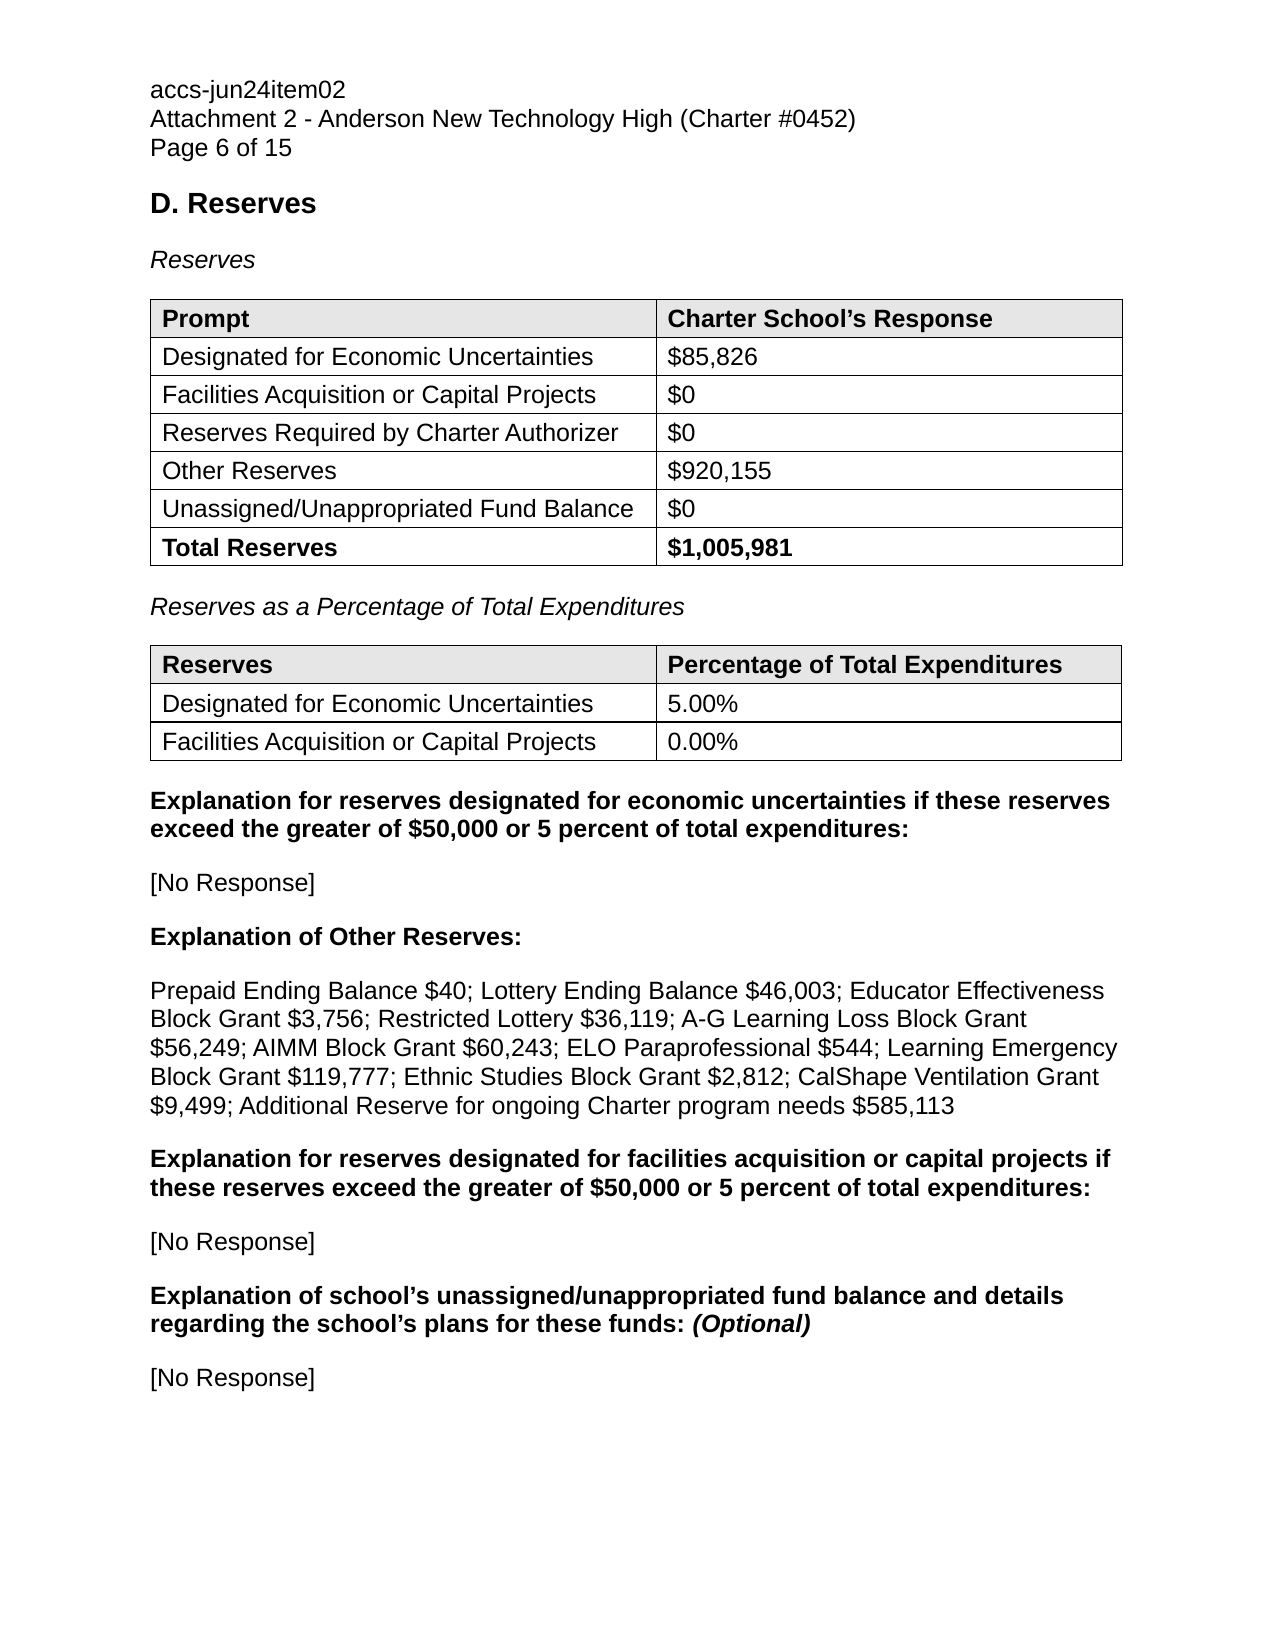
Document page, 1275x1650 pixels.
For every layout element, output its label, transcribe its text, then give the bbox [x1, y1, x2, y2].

table_header Reserves [151, 646, 656, 683]
table_cell Facilities Acquisition or Capital Projects [151, 723, 656, 759]
table_cell Unassigned/Unappropriated Fund Balance [151, 490, 656, 527]
table_cell Designated for Economic Uncertainties [151, 684, 656, 721]
table_header Charter School’s Response [657, 300, 1122, 337]
text Prepaid Ending Balance $40; Lottery Ending Balance $46,003; Educator Effectiveness Block Grant $3,756; Restricted Lottery $36,119; A-G Learning Loss Block Grant $56,249; AIMM Block Grant $60,243; ELO Paraprofessional $544; Learning Emergency Block Grant $119,777; Ethnic Studies Block Grant $2,812; CalShape Ventilation Grant $9,499; Additional Reserve for ongoing Charter program needs $585,113 [150, 976, 1125, 1119]
table_cell $0 [657, 490, 1122, 527]
table_header Prompt [151, 300, 656, 337]
text [No Response] [150, 868, 1125, 897]
table_cell $1,005,981 [657, 528, 1122, 565]
table_cell $85,826 [657, 338, 1122, 375]
table_cell Reserves Required by Charter Authorizer [151, 414, 656, 451]
text Explanation for reserves designated for facilities acquisition or capital projects if these reserves exceed the greater of $50,000 or 5 percent of total expenditures: [150, 1144, 1125, 1202]
table_cell 0.00% [657, 723, 1121, 759]
text Reserves as a Percentage of Total Expenditures [150, 591, 1125, 620]
text Explanation for reserves designated for economic uncertainties if these reserves exceed the greater of $50,000 or 5 percent of total expenditures: [150, 786, 1125, 843]
table_cell Designated for Economic Uncertainties [151, 338, 656, 375]
text [No Response] [150, 1363, 1125, 1392]
table_header Percentage of Total Expenditures [657, 646, 1121, 683]
text [No Response] [150, 1227, 1125, 1256]
table_cell 5.00% [657, 684, 1121, 721]
table_cell Other Reserves [151, 452, 656, 489]
table_cell $0 [657, 376, 1122, 413]
subtitle D. Reserves [150, 186, 1125, 220]
text Explanation of school’s unassigned/unappropriated fund balance and details regarding the school’s plans for these funds: (Optional) [150, 1281, 1125, 1338]
text Explanation of Other Reserves: [150, 922, 1125, 951]
text Reserves [150, 245, 1125, 273]
table_cell Total Reserves [151, 528, 656, 565]
table_cell Facilities Acquisition or Capital Projects [151, 376, 656, 413]
table_cell $0 [657, 414, 1122, 451]
table_cell $920,155 [657, 452, 1122, 489]
